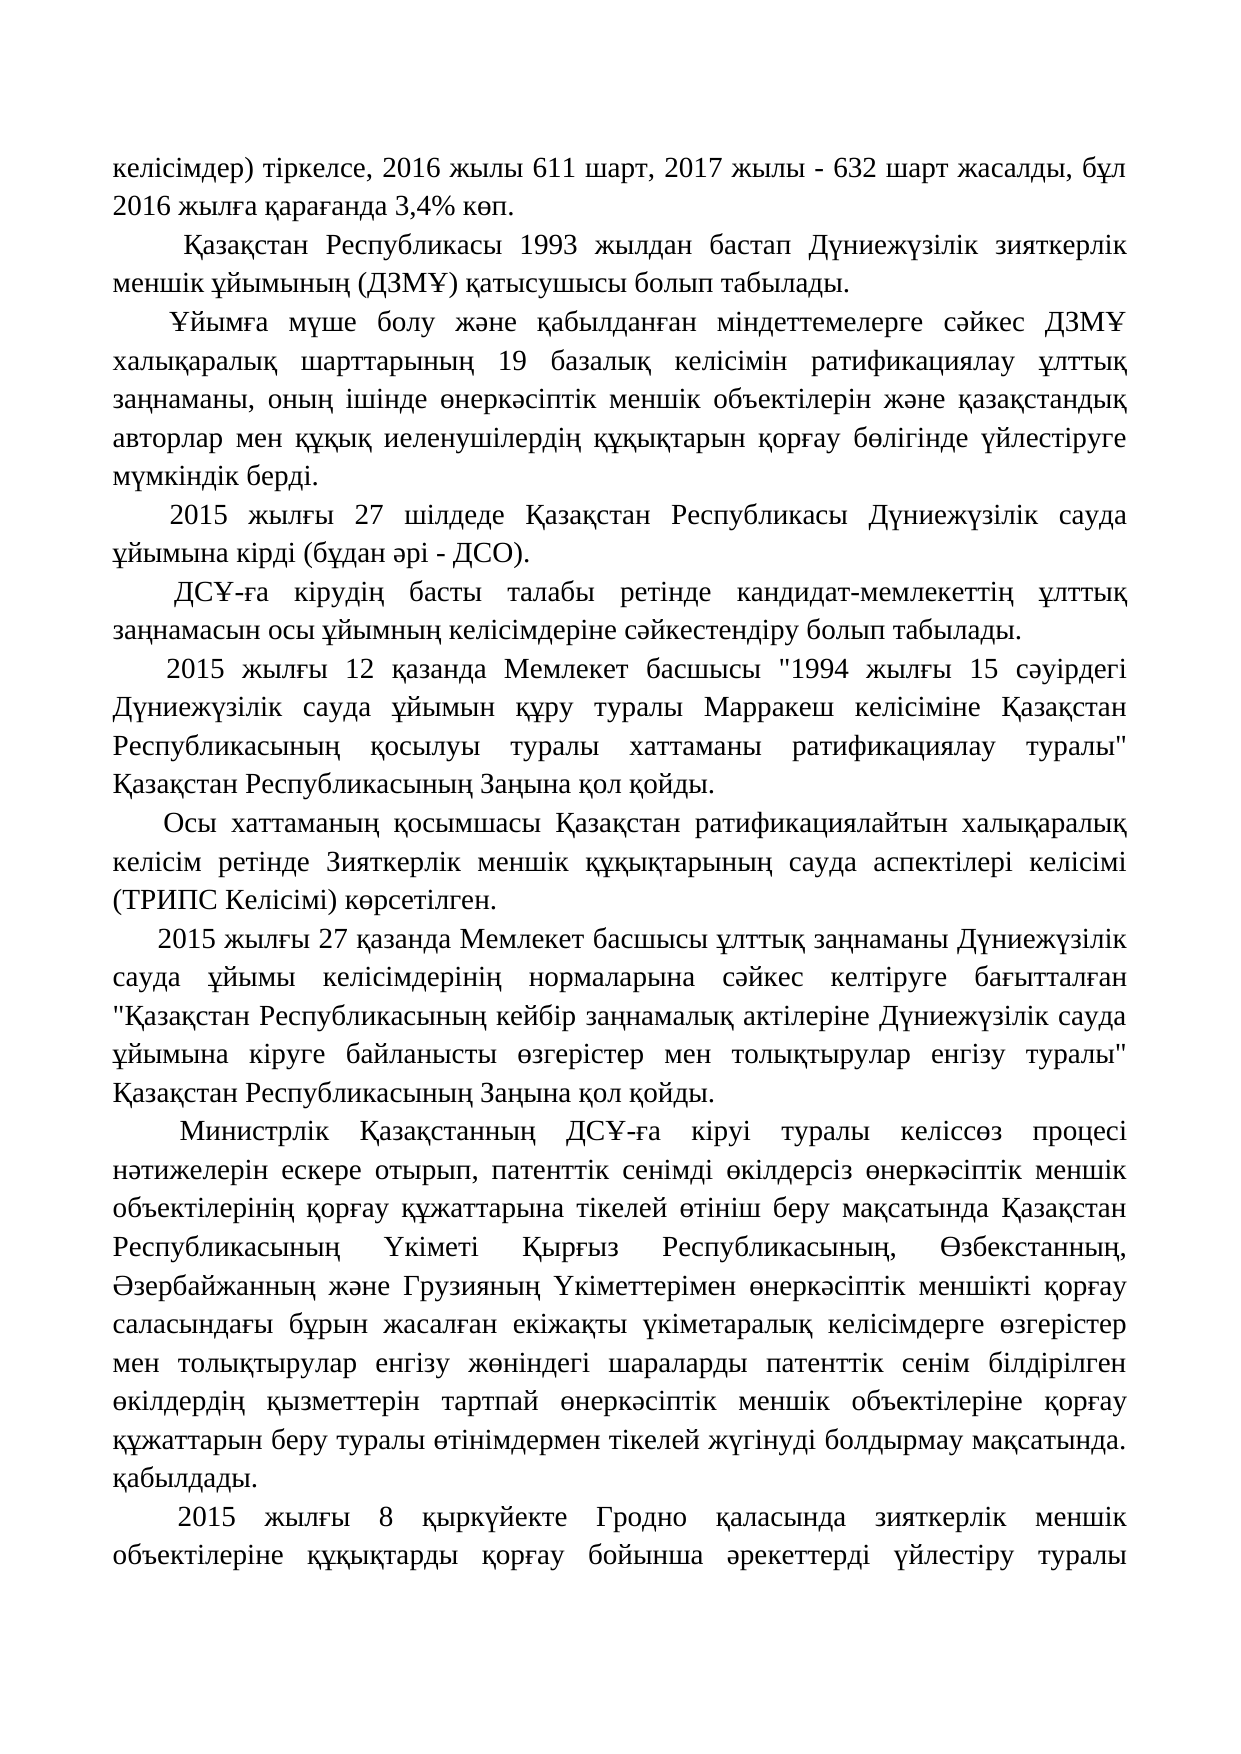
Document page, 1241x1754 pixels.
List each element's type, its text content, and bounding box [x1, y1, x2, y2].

text Министрлік Қазақстанның ДСҰ-ға кіруі туралы келіссөз процесі нәтижелерін ескере отырып, патенттік сенімді өкілдерсіз өнеркәсіптік меншік объектілерінің қорғау құжаттарына тікелей өтініш беру мақсатында Қазақстан Республикасының Үкіметі Қырғыз Республикасының, Өзбекстанның, Әзербайжанның және Грузияның Үкіметтерімен өнеркәсіптік меншікті қорғау саласындағы бұрын жасалған екіжақты үкіметаралық келісімдерге өзгерістер мен толықтырулар енгізу жөніндегі шараларды патенттік сенім білдірілген өкілдердің қызметтерін тартпай өнеркәсіптік меншік объектілеріне қорғау құжаттарын беру туралы өтінімдермен тікелей жүгінуді болдырмау мақсатында. қабылдады. [112, 1113, 1128, 1494]
text Ұйымға мүше болу және қабылданған міндеттемелерге сәйкес ДЗМҰ халықаралық шарттарының 19 базалық келісімін ратификациялау ұлттық заңнаманы, оның ішінде өнеркәсіптік меншік объектілерін және қазақстандық авторлар мен құқық иеленушілердің құқықтарын қорғау бөлігінде үйлестіруге мүмкіндік берді. [112, 304, 1128, 492]
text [112, 1499, 1128, 1571]
text 2015 жылғы 27 шілдеде Қазақстан Республикасы Дүниежүзілік сауда ұйымына кірді (бұдан әрі - ДСО). [112, 497, 1128, 569]
text ДСҰ-ға кірудің басты талабы ретінде кандидат-мемлекеттің ұлттық заңнамасын осы ұйымның келісімдеріне сәйкестендіру болып табылады. [112, 574, 1128, 646]
text 2015 жылғы 27 қазанда Мемлекет басшысы ұлттық заңнаманы Дүниежүзілік сауда ұйымы келісімдерінің нормаларына сәйкес келтіруге бағытталған "Қазақстан Республикасының кейбір заңнамалық актілеріне Дүниежүзілік сауда ұйымына кіруге байланысты өзгерістер мен толықтырулар енгізу туралы" Қазақстан Республикасының Заңына қол қойды. [112, 921, 1128, 1108]
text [112, 150, 1128, 222]
text 2015 жылғы 12 қазанда Мемлекет басшысы "1994 жылғы 15 сәуірдегі Дүниежүзілік сауда ұйымын құру туралы Марракеш келісіміне Қазақстан Республикасының қосылуы туралы хаттаманы ратификациялау туралы" Қазақстан Республикасының Заңына қол қойды. [112, 651, 1128, 800]
text Осы хаттаманың қосымшасы Қазақстан ратификациялайтын халықаралық келісім ретінде Зияткерлік меншік құқықтарының сауда аспектілері келісімі (ТРИПС Келісімі) көрсетілген. [112, 805, 1128, 916]
text Қазақстан Республикасы 1993 жылдан бастап Дүниежүзілік зияткерлік меншік ұйымының (ДЗМҰ) қатысушысы болып табылады. [112, 227, 1128, 299]
